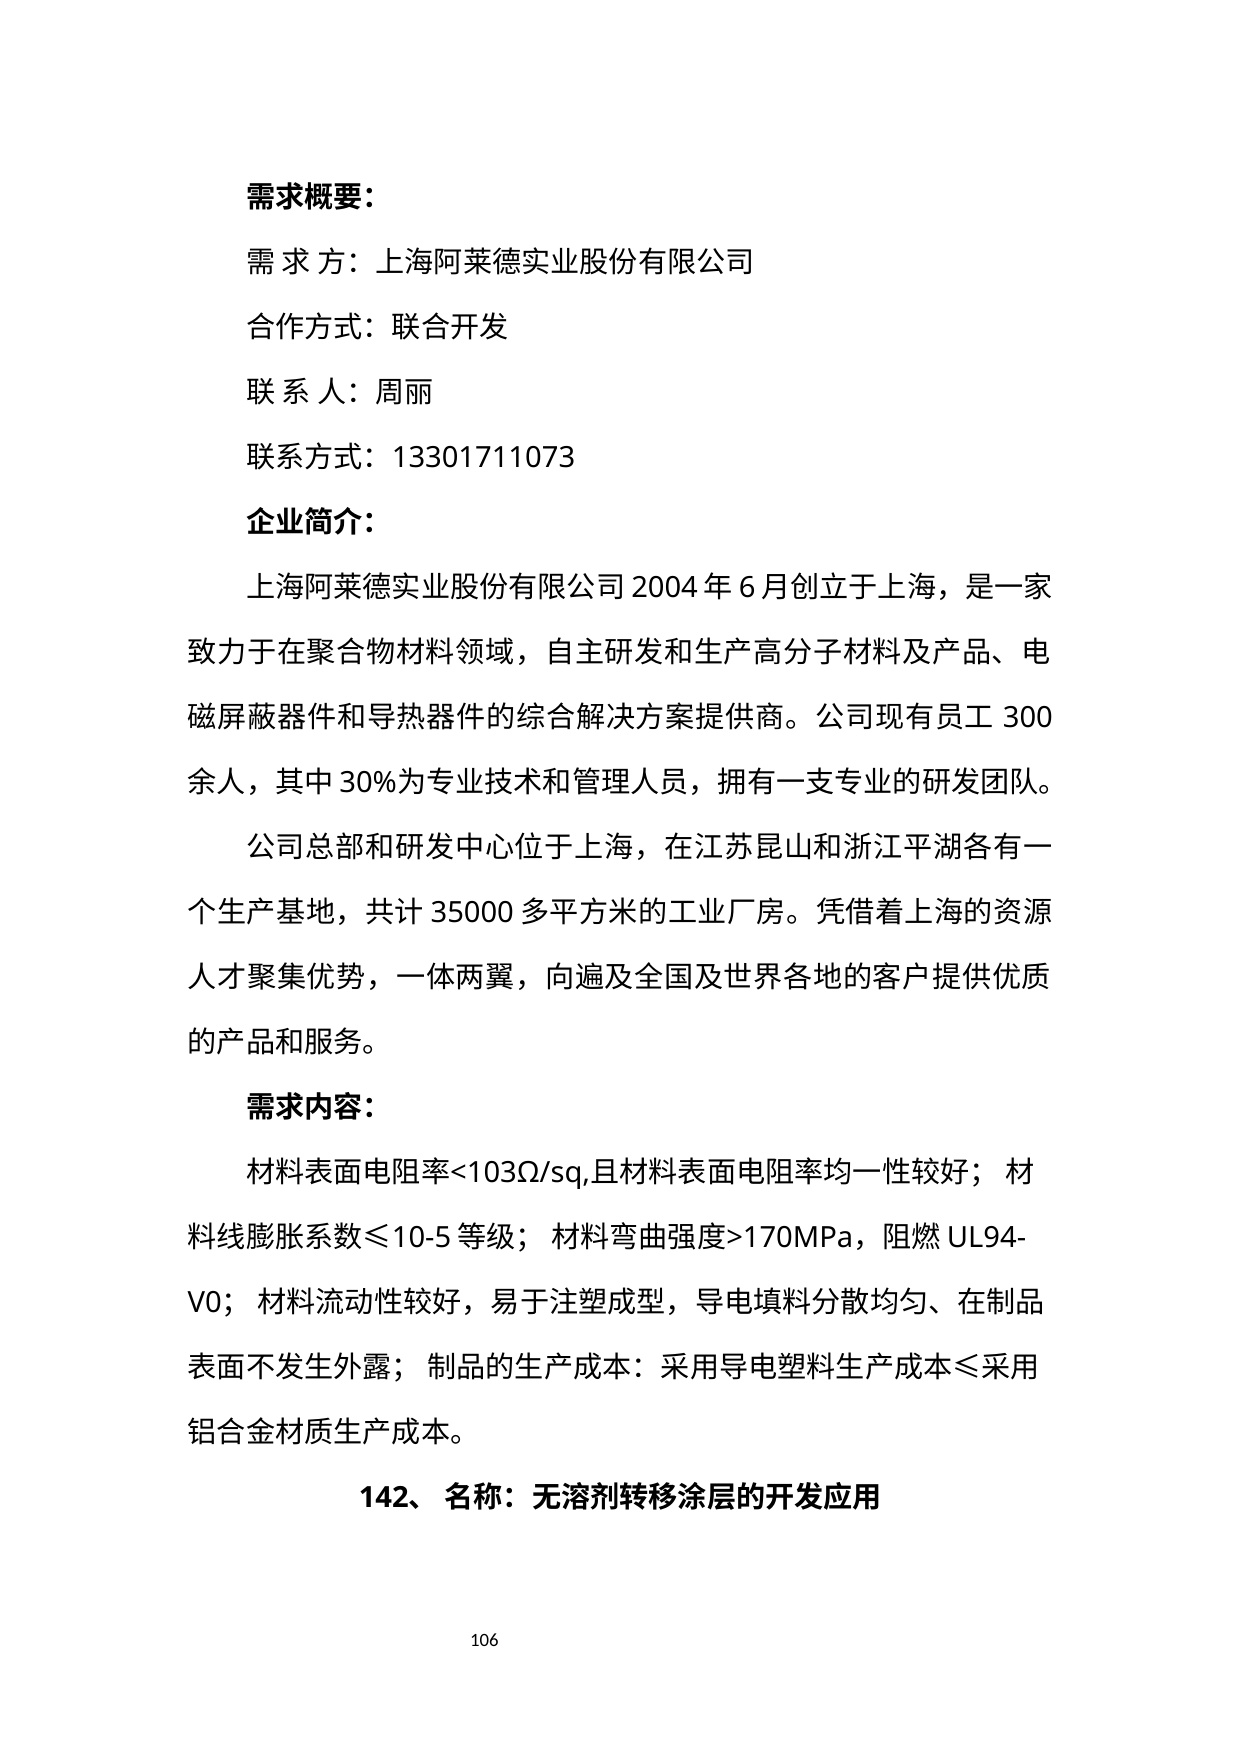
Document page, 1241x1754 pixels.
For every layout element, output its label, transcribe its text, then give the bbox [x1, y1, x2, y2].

list 名称：无溶剂转移涂层的开发应用 [187, 1462, 1053, 1527]
text 联系方式：13301711073 [187, 422, 1053, 487]
text 需求概要： [187, 162, 1053, 227]
text 材料表面电阻率<103Ω/sq,且材料表面电阻率均一性较好； 材料线膨胀系数≤10-5等级； 材料弯曲强度>170MPa，阻燃UL94-V0； 材料流动性较好，易于注塑成型，导电填料分散均匀、在制品表面不发生外露； 制品的生产成本：采用导电塑料生产成本≤采用铝合金材质生产成本。 [187, 1137, 1053, 1462]
text 企业简介： [187, 487, 1053, 552]
text 联 系 人：周丽 [187, 357, 1053, 422]
text 公司总部和研发中心位于上海，在江苏昆山和浙江平湖各有一个生产基地，共计35000多平方米的工业厂房。凭借着上海的资源人才聚集优势，一体两翼，向遍及全国及世界各地的客户提供优质的产品和服务。 [187, 812, 1053, 1072]
text 上海阿莱德实业股份有限公司2004年6月创立于上海，是一家致力于在聚合物材料领域，自主研发和生产高分子材料及产品、电磁屏蔽器件和导热器件的综合解决方案提供商。公司现有员工300余人，其中30%为专业技术和管理人员，拥有一支专业的研发团队。 [187, 552, 1053, 812]
text 合作方式：联合开发 [187, 292, 1053, 357]
text 需 求 方：上海阿莱德实业股份有限公司 [187, 227, 1053, 292]
text 需求内容： [187, 1072, 1053, 1137]
